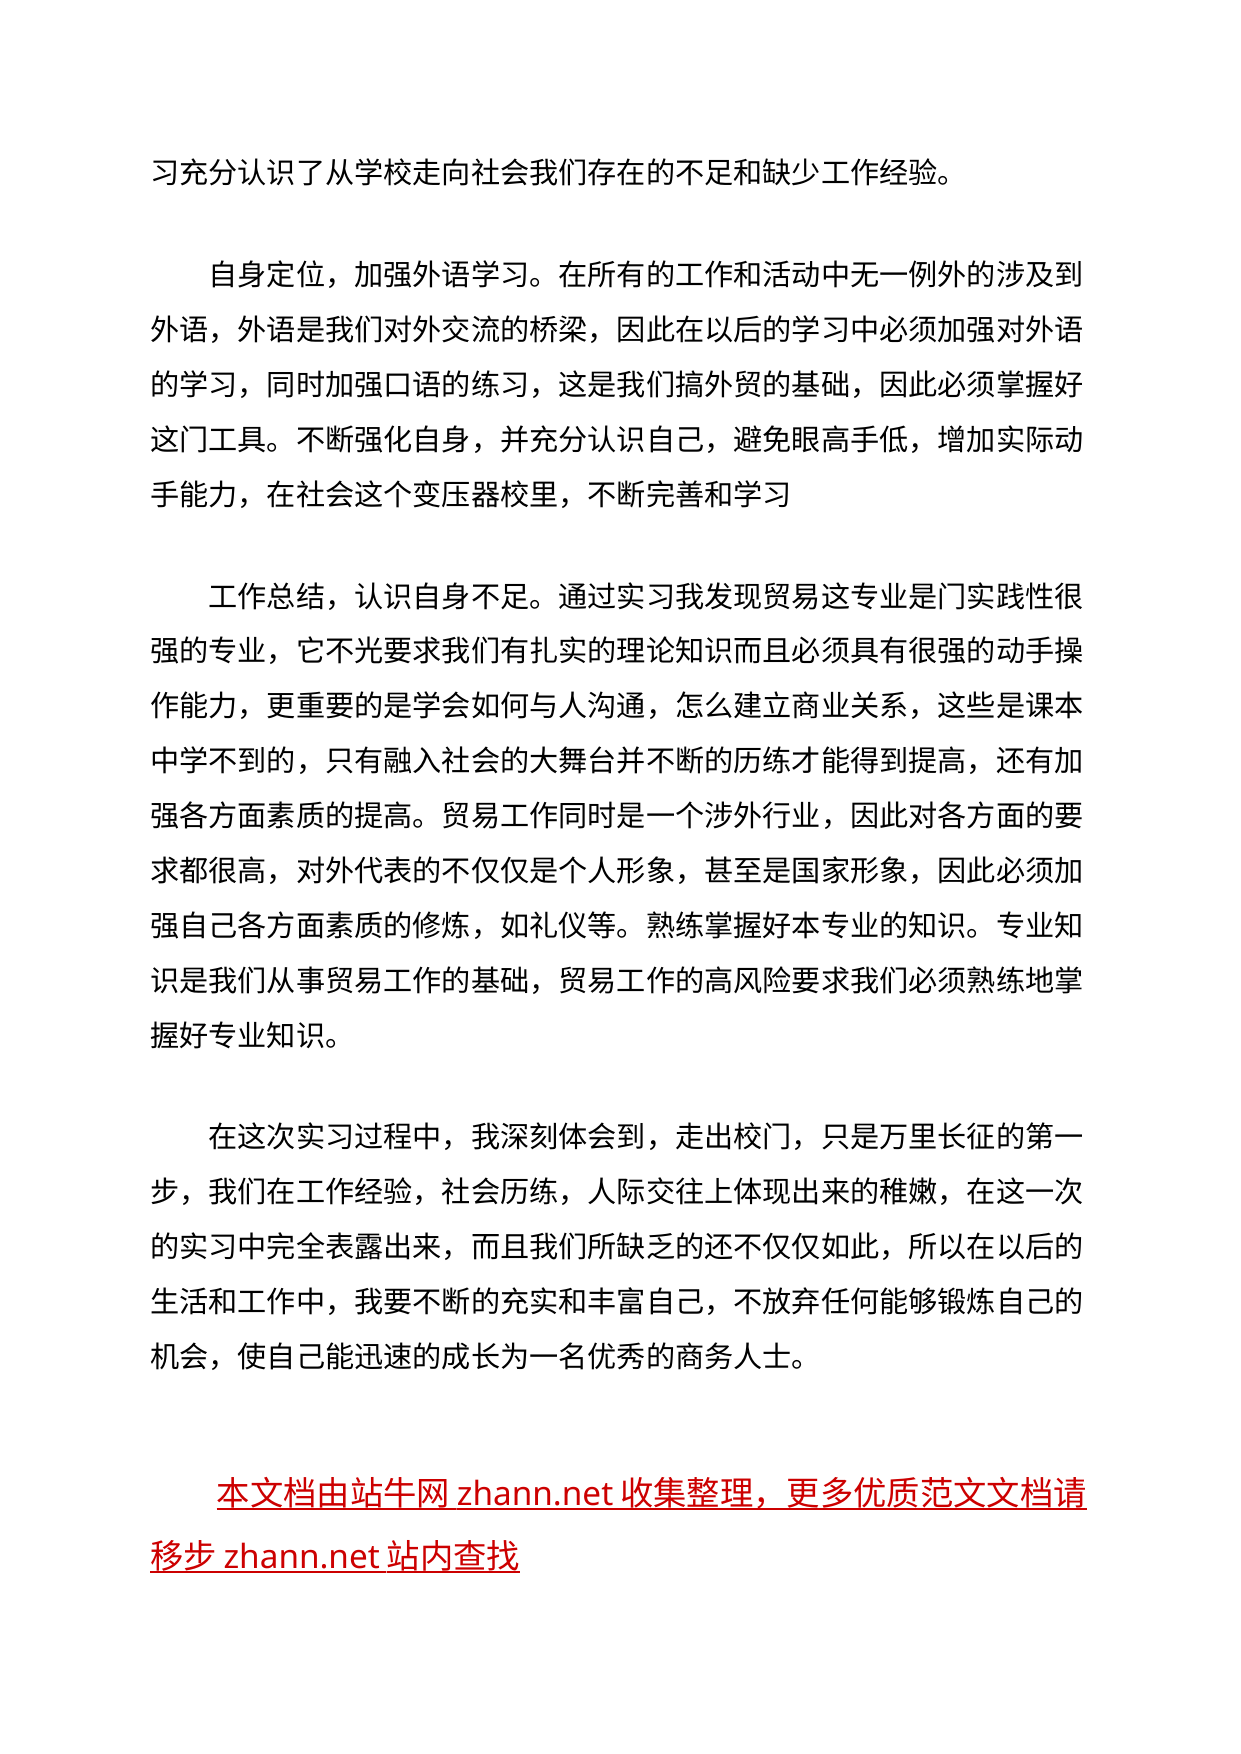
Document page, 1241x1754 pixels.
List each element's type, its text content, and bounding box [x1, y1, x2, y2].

text 在这次实习过程中，我深刻体会到，走出校门，只是万里长征的第一步，我们在工作经验，社会历练，人际交往上体现出来的稚嫩，在这一次的实习中完全表露出来，而且我们所缺乏的还不仅仅如此，所以在以后的生活和工作中，我要不断的充实和丰富自己，不放弃任何能够锻炼自己的机会，使自己能迅速的成长为一名优秀的商务人士。 [150, 1114, 1090, 1376]
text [150, 150, 1090, 192]
text 本文档由站牛网zhann.net收集整理，更多优质范文文档请移步zhann.net站内查找 [150, 1467, 1090, 1578]
text 工作总结，认识自身不足。通过实习我发现贸易这专业是门实践性很强的专业，它不光要求我们有扎实的理论知识而且必须具有很强的动手操作能力，更重要的是学会如何与人沟通，怎么建立商业关系，这些是课本中学不到的，只有融入社会的大舞台并不断的历练才能得到提高，还有加强各方面素质的提高。贸易工作同时是一个涉外行业，因此对各方面的要求都很高，对外代表的不仅仅是个人形象，甚至是国家形象，因此必须加强自己各方面素质的修炼，如礼仪等。熟练掌握好本专业的知识。专业知识是我们从事贸易工作的基础，贸易工作的高风险要求我们必须熟练地掌握好专业知识。 [150, 573, 1090, 1054]
text 自身定位，加强外语学习。在所有的工作和活动中无一例外的涉及到外语，外语是我们对外交流的桥梁，因此在以后的学习中必须加强对外语的学习，同时加强口语的练习，这是我们搞外贸的基础，因此必须掌握好这门工具。不断强化自身，并充分认识自己，避免眼高手低，增加实际动手能力，在社会这个变压器校里，不断完善和学习 [150, 252, 1090, 514]
